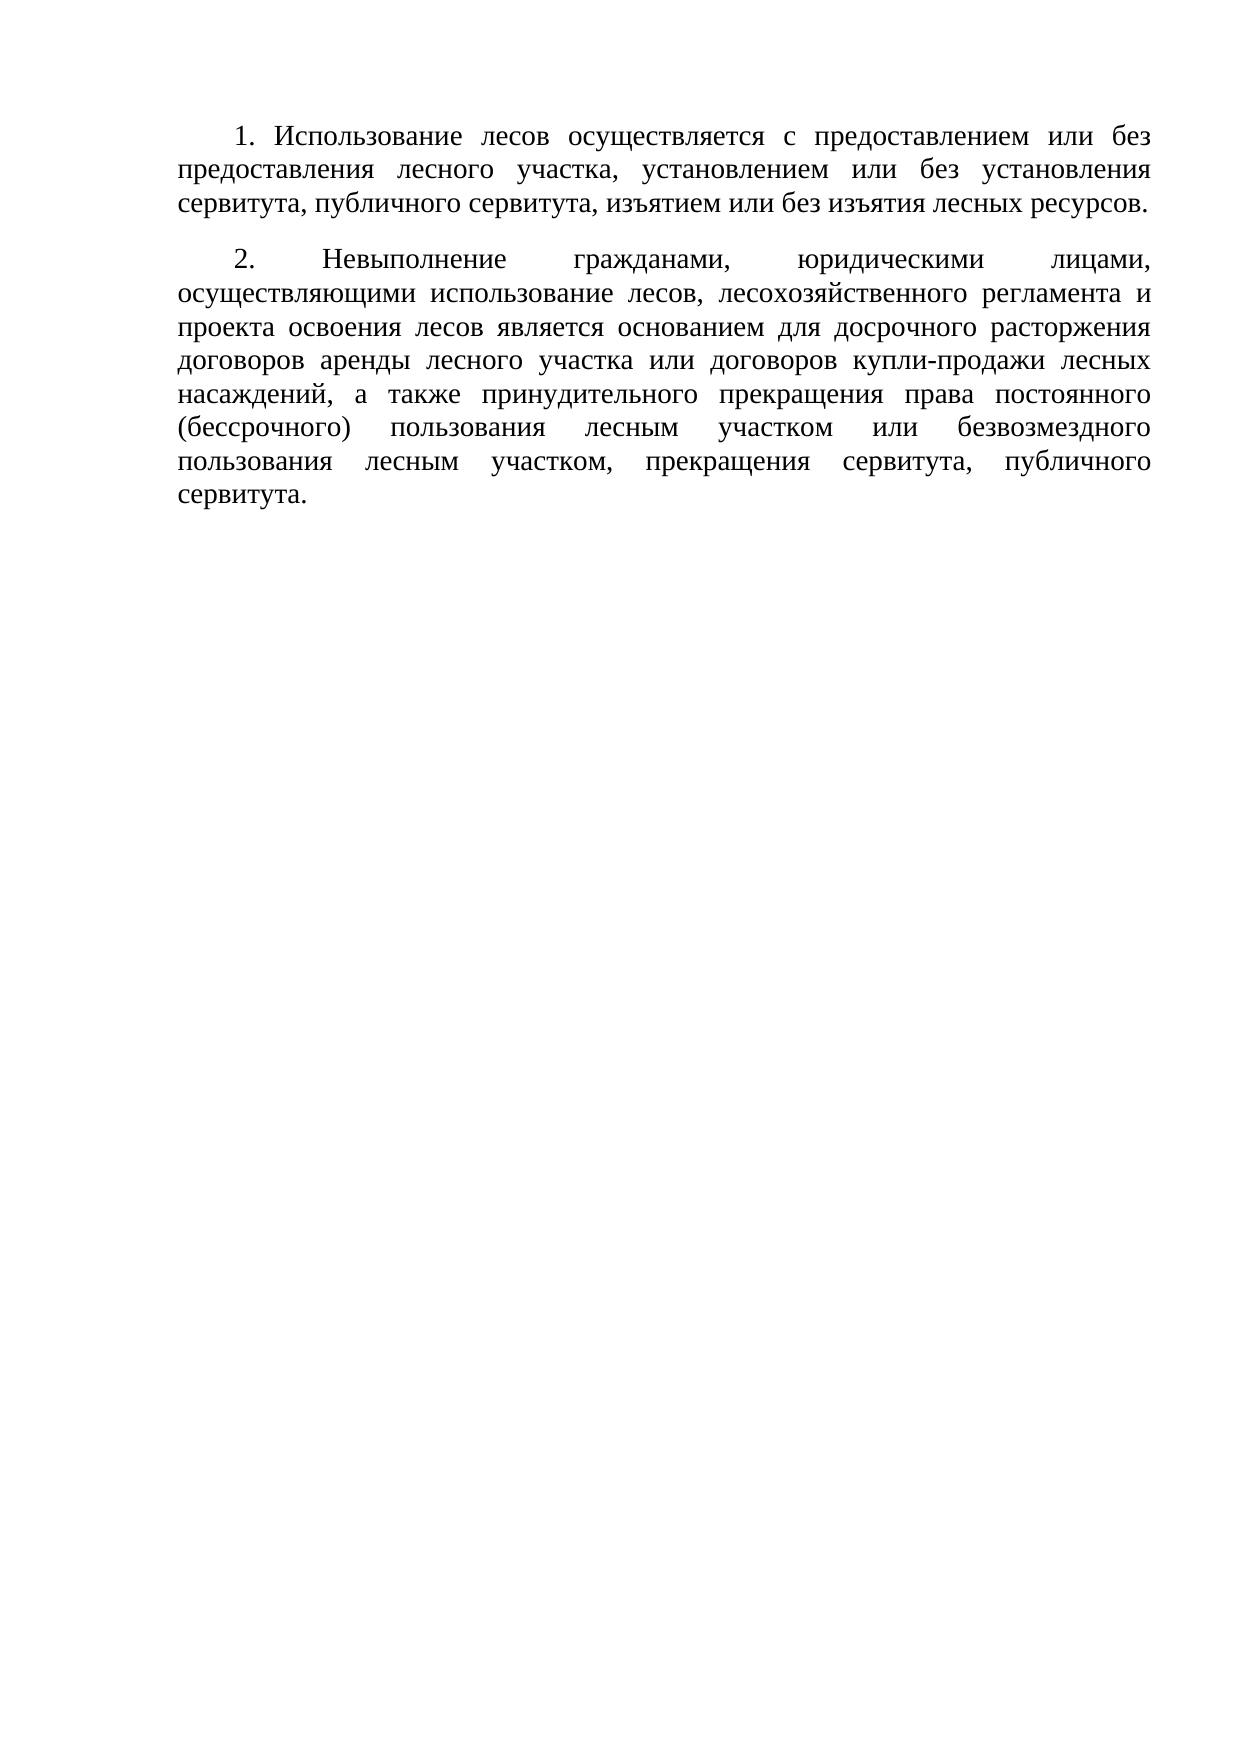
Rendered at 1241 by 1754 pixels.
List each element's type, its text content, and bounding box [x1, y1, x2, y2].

text 1. Использование лесов осуществляется с предоставлением или без предоставления лесного участка, установлением или без установления сервитута, публичного сервитута, изъятием или без изъятия лесных ресурсов. [177, 118, 1152, 219]
text 2. Невыполнение гражданами, юридическими лицами, осуществляющими использование лесов, лесохозяйственного регламента и проекта освоения лесов является основанием для досрочного расторжения договоров аренды лесного участка или договоров купли-продажи лесных насаждений, а также принудительного прекращения права постоянного (бессрочного) пользования лесным участком или безвозмездного пользования лесным участком, прекращения сервитута, публичного сервитута. [177, 242, 1152, 510]
